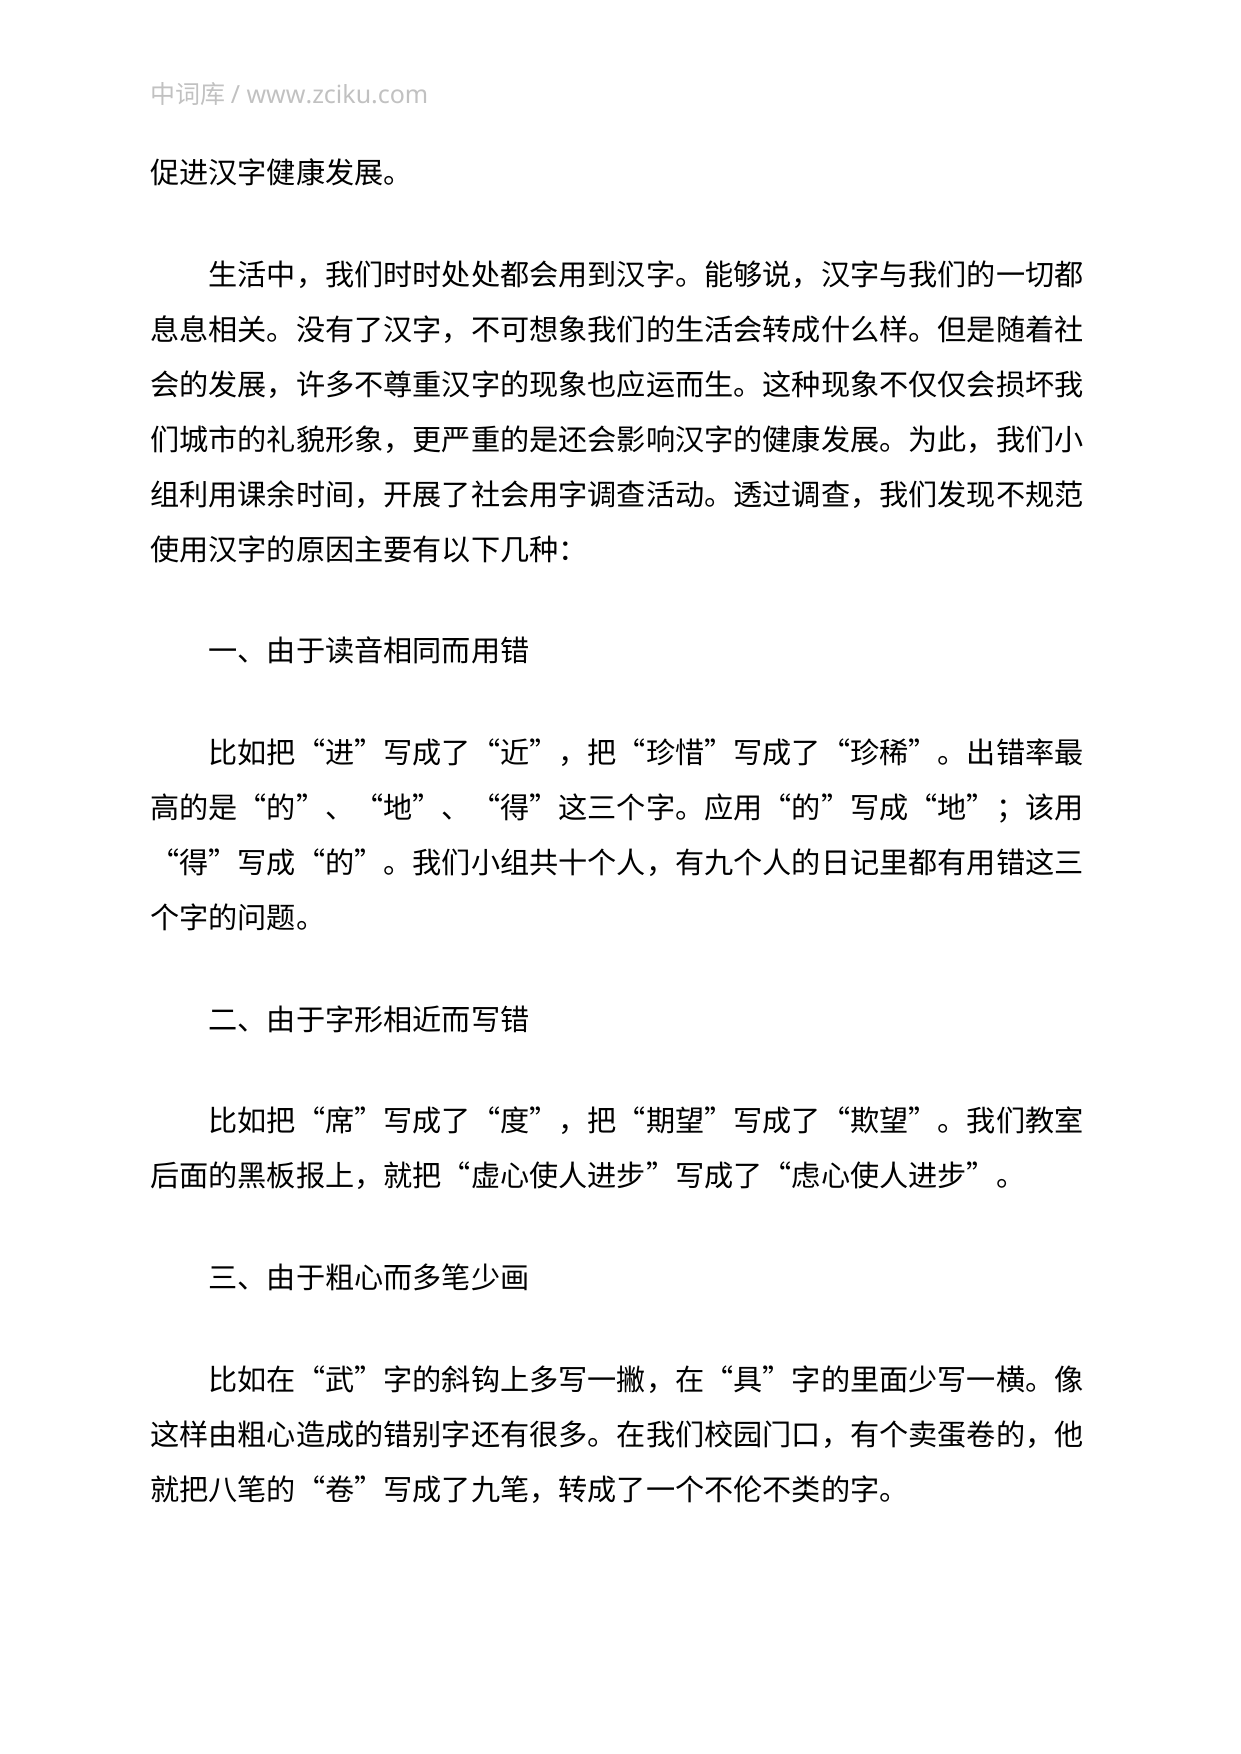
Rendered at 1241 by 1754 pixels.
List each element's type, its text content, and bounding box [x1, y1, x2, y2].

text 三、由于粗心而多笔少画 [150, 1255, 1090, 1297]
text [150, 150, 1090, 192]
text 生活中，我们时时处处都会用到汉字。能够说，汉字与我们的一切都息息相关。没有了汉字，不可想象我们的生活会转成什么样。但是随着社会的发展，许多不尊重汉字的现象也应运而生。这种现象不仅仅会损坏我们城市的礼貌形象，更严重的是还会影响汉字的健康发展。为此，我们小组利用课余时间，开展了社会用字调查活动。透过调查，我们发现不规范使用汉字的原因主要有以下几种： [150, 252, 1090, 568]
text 比如把“进”写成了“近”，把“珍惜”写成了“珍稀”。出错率最高的是“的”、“地”、“得”这三个字。应用“的”写成“地”；该用“得”写成“的”。我们小组共十个人，有九个人的日记里都有用错这三个字的问题。 [150, 730, 1090, 937]
text 二、由于字形相近而写错 [150, 996, 1090, 1038]
text 比如在“武”字的斜钩上多写一撇，在“具”字的里面少写一横。像这样由粗心造成的错别字还有很多。在我们校园门口，有个卖蛋卷的，他就把八笔的“卷”写成了九笔，转成了一个不伦不类的字。 [150, 1356, 1090, 1508]
text 比如把“席”写成了“度”，把“期望”写成了“欺望”。我们教室后面的黑板报上，就把“虚心使人进步”写成了“虑心使人进步”。 [150, 1098, 1090, 1195]
text 一、由于读音相同而用错 [150, 628, 1090, 670]
